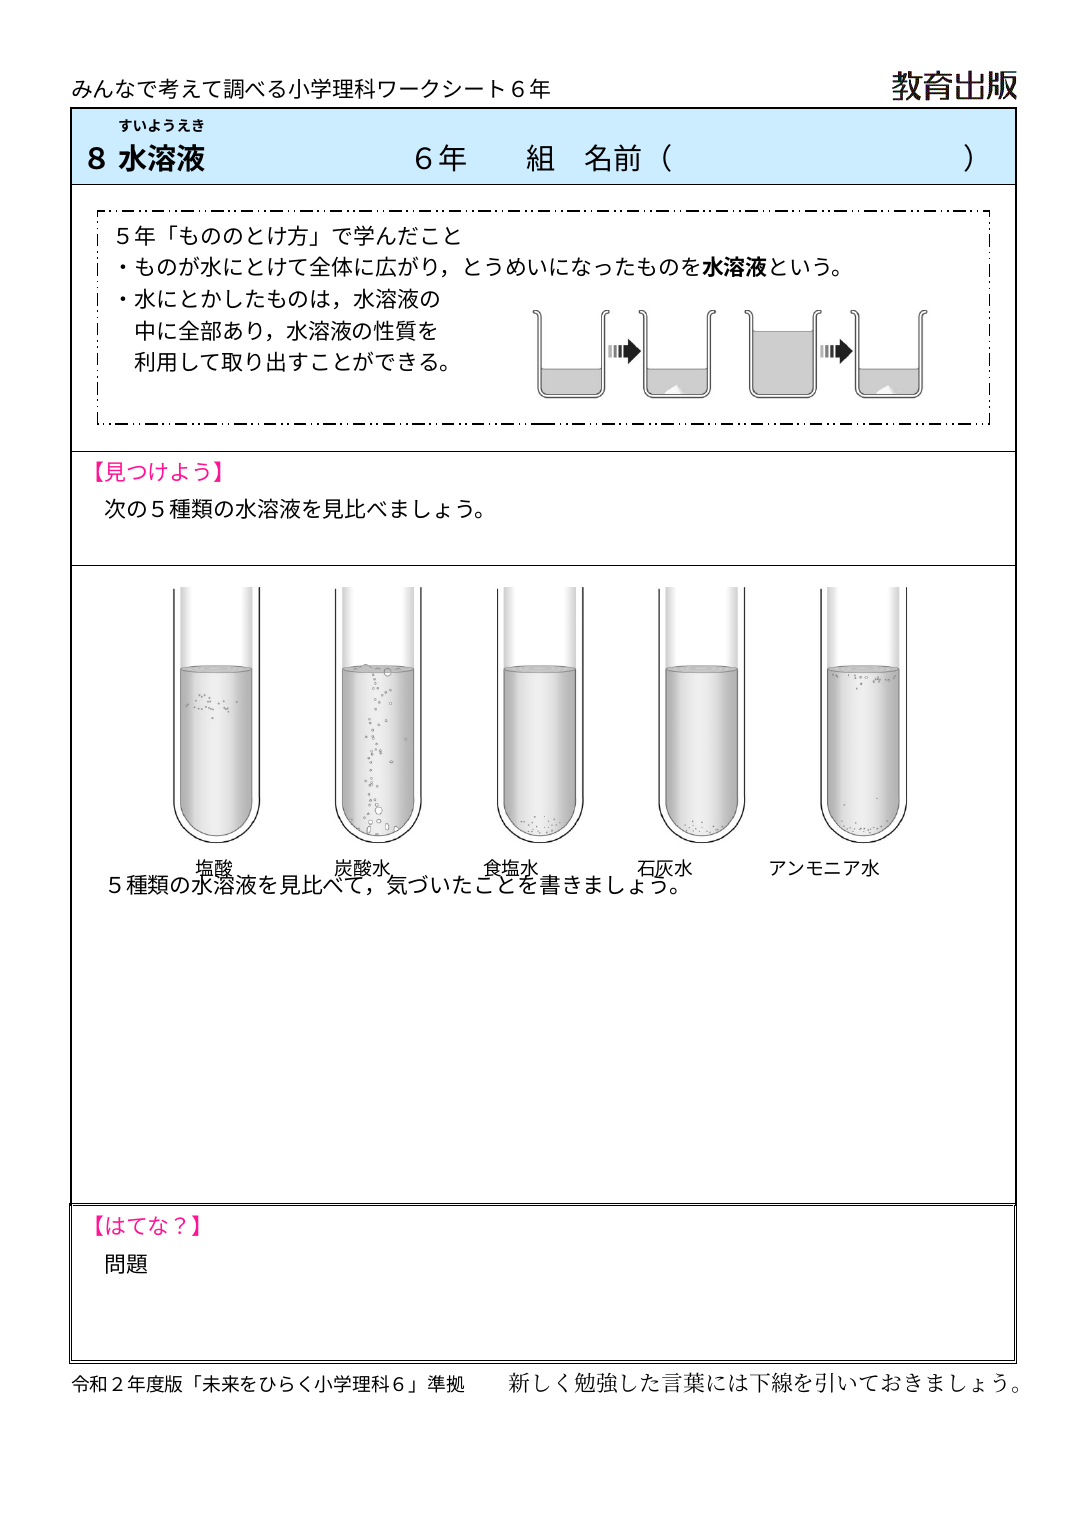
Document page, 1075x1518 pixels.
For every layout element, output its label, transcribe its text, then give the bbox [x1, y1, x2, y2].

table_cell 【見つけよう】 次の５種類の水溶液を見比べましょう。 [72, 452, 1015, 564]
text 令和２年度版「未来をひらく小学理科６」準拠 新しく勉強した言葉には下線を引いておきましょう。 [71, 1364, 1016, 1401]
table_cell 【はてな？】 問題 [72, 1204, 1015, 1360]
picture [493, 310, 961, 399]
table_cell ５種類の水溶液を見比べて，気づいたことを書きましょう。 [72, 566, 1015, 1203]
text みんなで考えて調べる小学理科ワークシート６年 [71, 69, 1016, 107]
picture [99, 587, 986, 860]
picture [891, 69, 1017, 102]
table_cell [72, 185, 1015, 451]
table_header ８ ６年 組 名前（ ） [72, 109, 1015, 184]
